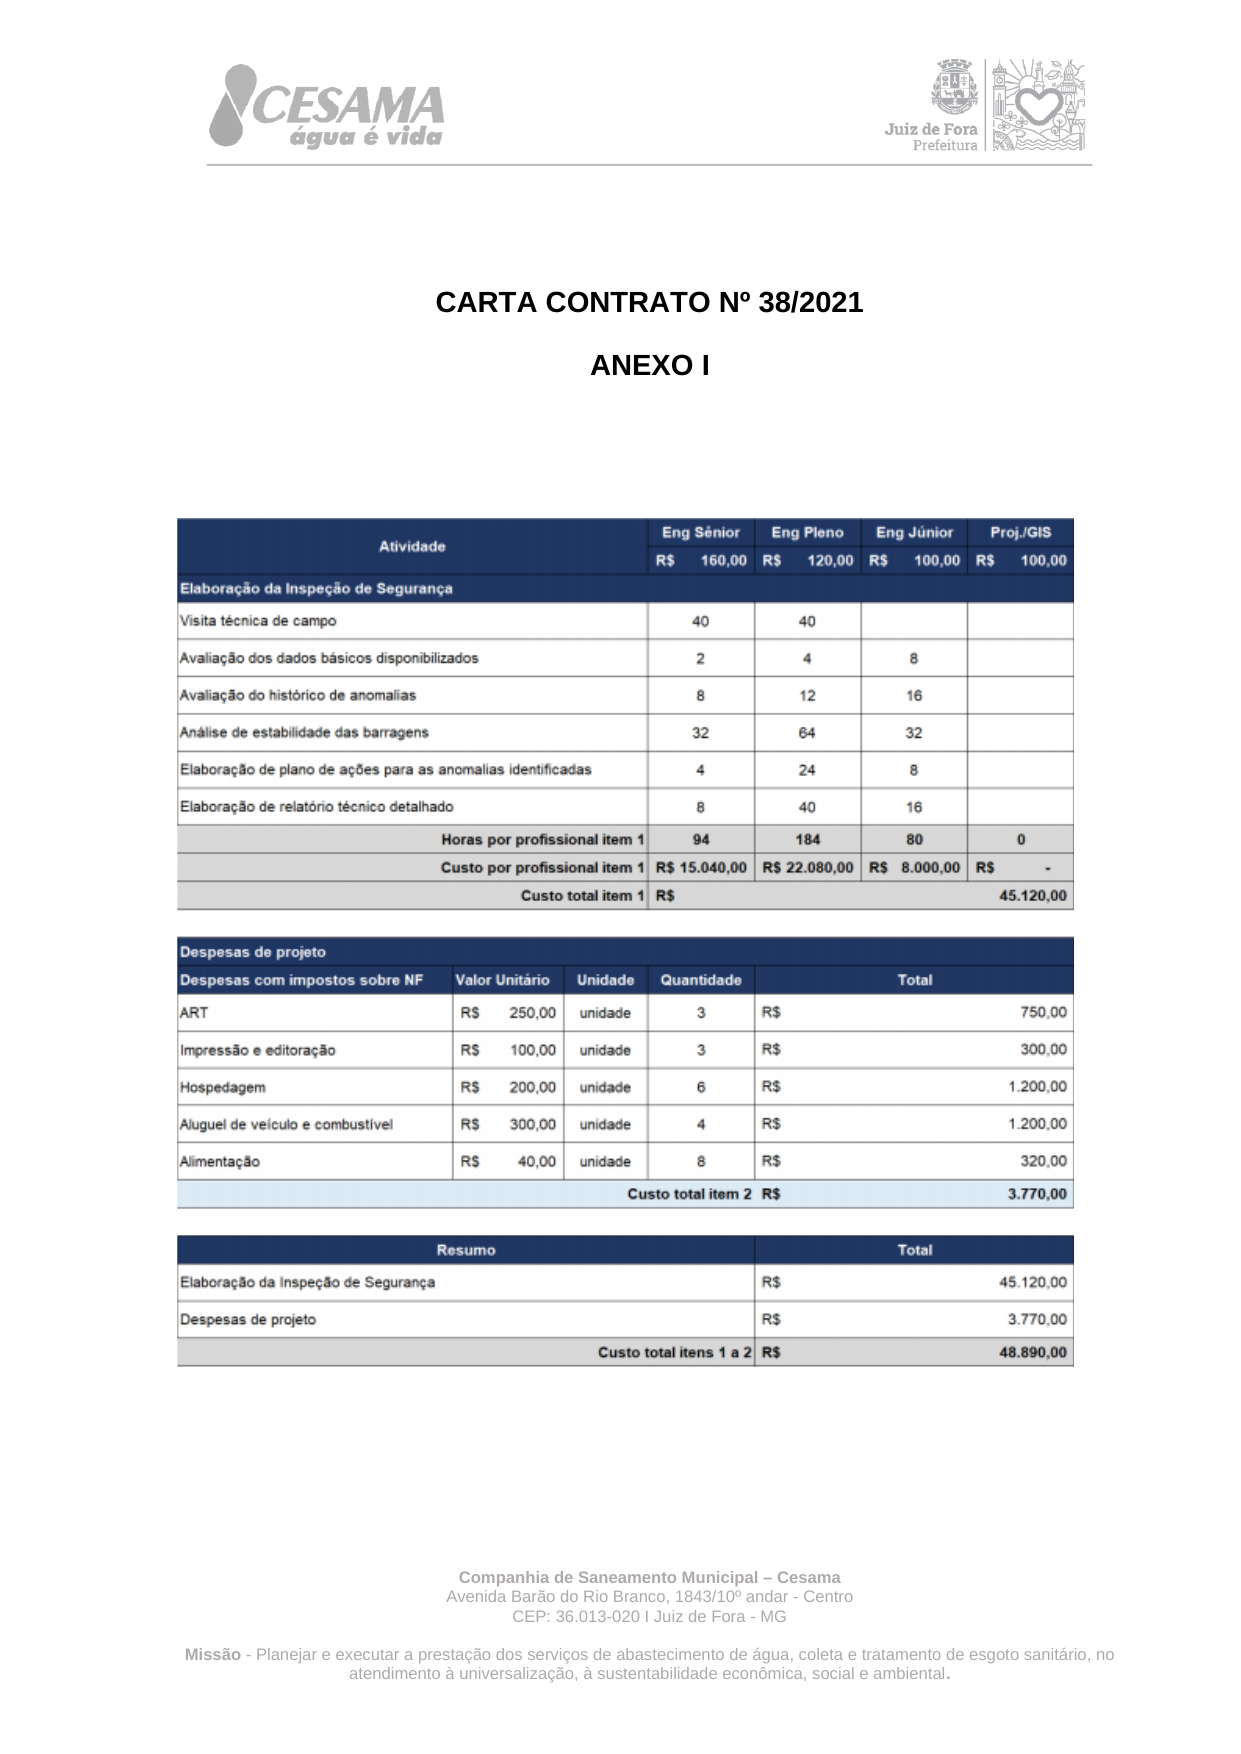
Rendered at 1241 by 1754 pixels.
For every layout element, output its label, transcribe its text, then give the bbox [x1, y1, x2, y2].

picture [206, 59, 1093, 166]
picture [177, 518, 1074, 1370]
text ANEXO I [177, 348, 1122, 381]
text CARTA CONTRATO Nº 38/2021 [177, 285, 1122, 318]
